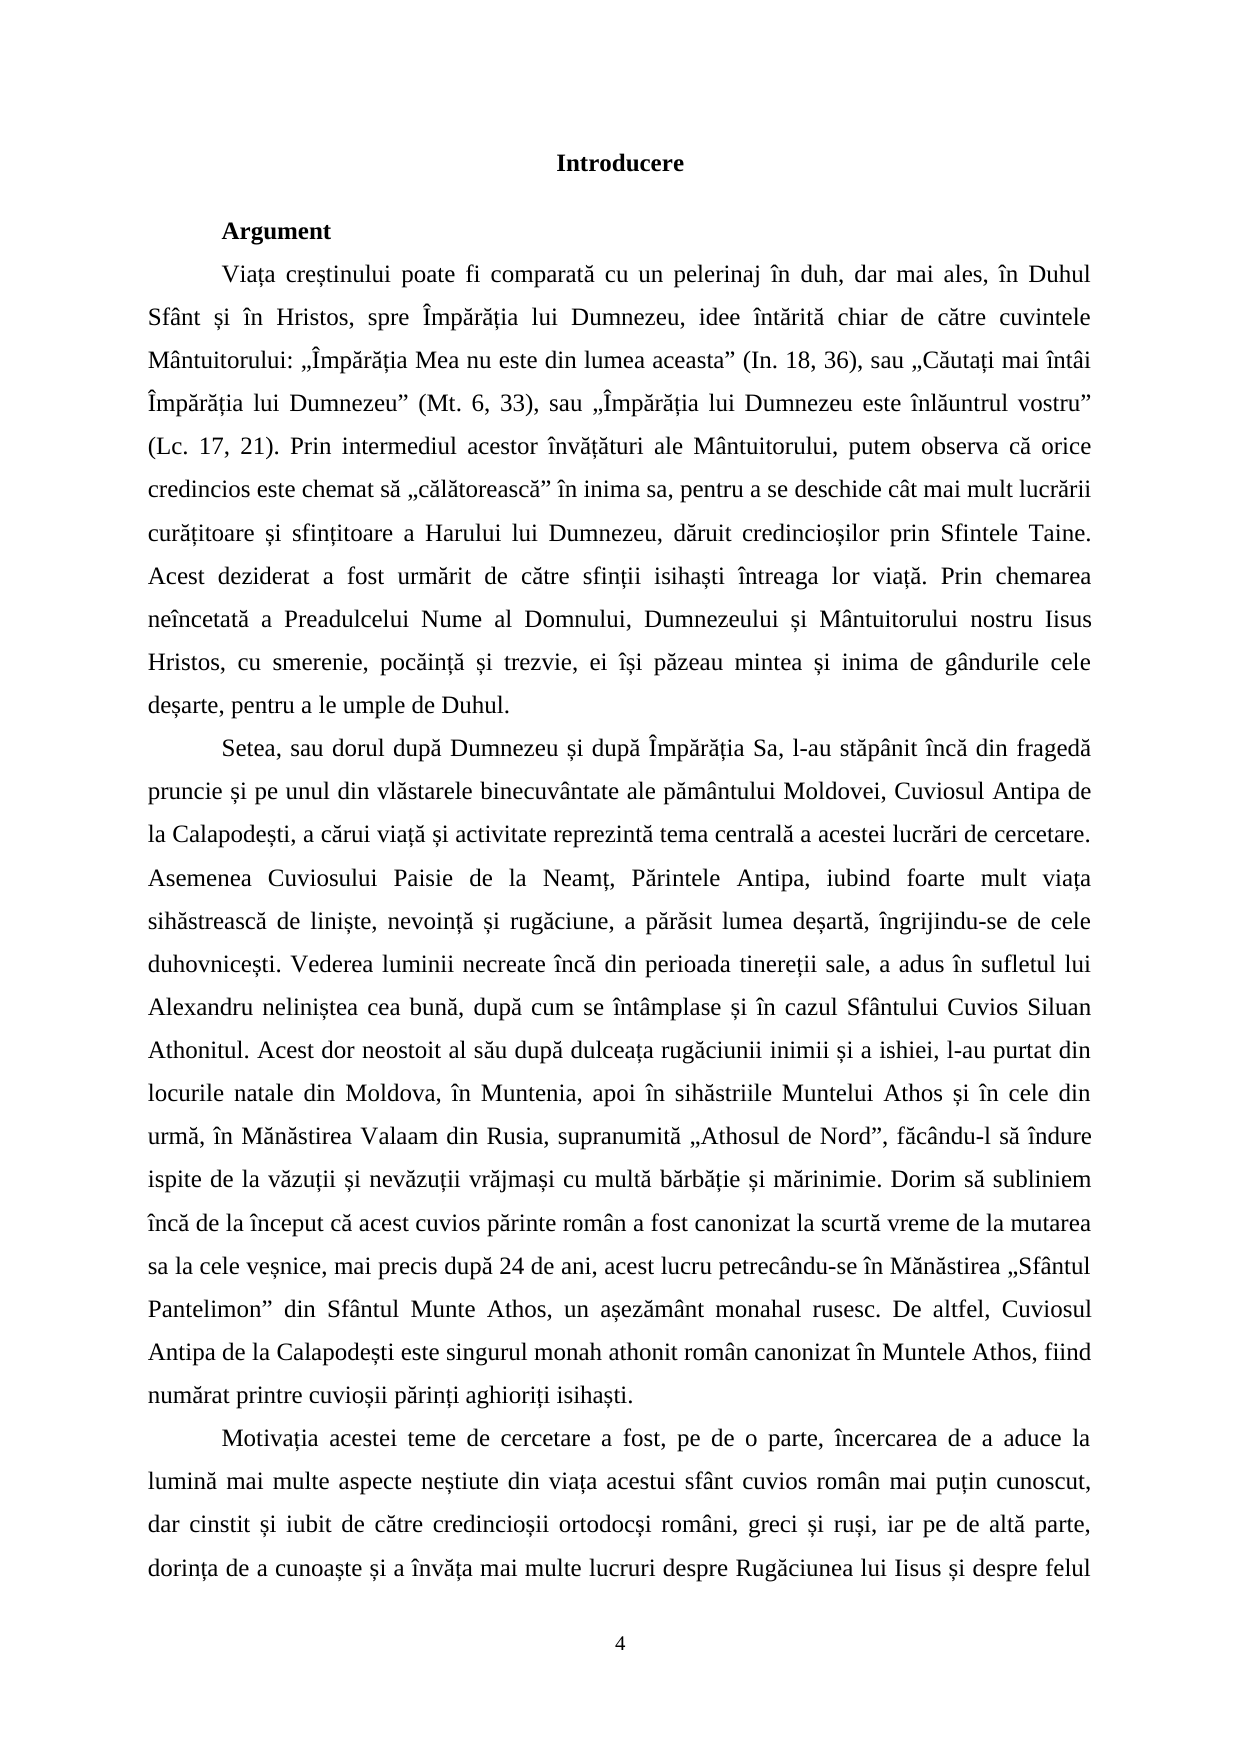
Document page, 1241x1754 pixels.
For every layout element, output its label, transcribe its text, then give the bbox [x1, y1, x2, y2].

text Setea, sau dorul după Dumnezeu și după Împărăția Sa, l-au stăpânit încă din fragedă pruncie și pe unul din vlăstarele binecuvântate ale pământului Moldovei, Cuviosul Antipa de la Calapodești, a cărui viață și activitate reprezintă tema centrală a acestei lucrări de cercetare. Asemenea Cuviosului Paisie de la Neamț, Părintele Antipa, iubind foarte mult viața sihăstrească de liniște, nevoință și rugăciune, a părăsit lumea deșartă, îngrijindu-se de cele duhovnicești. Vederea luminii necreate încă din perioada tinereții sale, a adus în sufletul lui Alexandru neliniștea cea bună, după cum se întâmplase și în cazul Sfântului Cuvios Siluan Athonitul. Acest dor neostoit al său după dulceața rugăciunii inimii și a ishiei, l-au purtat din locurile natale din Moldova, în Muntenia, apoi în sihăstriile Muntelui Athos și în cele din urmă, în Mănăstirea Valaam din Rusia, supranumită „Athosul de Nord”, făcându-l să îndure ispite de la văzuții și nevăzuții vrăjmași cu multă bărbăție și mărinimie. Dorim să subliniem încă de la început că acest cuvios părinte român a fost canonizat la scurtă vreme de la mutarea sa la cele veșnice, mai precis după 24 de ani, acest lucru petrecându-se în Mănăstirea „Sfântul Pantelimon” din Sfântul Munte Athos, un așezământ monahal rusesc. De altfel, Cuviosul Antipa de la Calapodești este singurul monah athonit român canonizat în Muntele Athos, fiind numărat printre cuvioșii părinți aghioriți isihaști. [148, 733, 1093, 1409]
subtitle Introducere [148, 148, 1093, 176]
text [148, 1423, 1093, 1581]
subtitle Argument [148, 216, 1093, 244]
text Viața creștinului poate fi comparată cu un pelerinaj în duh, dar mai ales, în Duhul Sfânt și în Hristos, spre Împărăția lui Dumnezeu, idee întărită chiar de către cuvintele Mântuitorului: „Împărăția Mea nu este din lumea aceasta” (In. 18, 36), sau „Căutați mai întâi Împărăția lui Dumnezeu” (Mt. 6, 33), sau „Împărăția lui Dumnezeu este înlăuntrul vostru” (Lc. 17, 21). Prin intermediul acestor învățături ale Mântuitorului, putem observa că orice credincios este chemat să „călătorească” în inima sa, pentru a se deschide cât mai mult lucrării curățitoare și sfințitoare a Harului lui Dumnezeu, dăruit credincioșilor prin Sfintele Taine. Acest deziderat a fost urmărit de către sfinții isihaști întreaga lor viață. Prin chemarea neîncetată a Preadulcelui Nume al Domnului, Dumnezeului și Mântuitorului nostru Iisus Hristos, cu smerenie, pocăință și trezvie, ei își păzeau mintea și inima de gândurile cele deșarte, pentru a le umple de Duhul. [148, 259, 1093, 719]
